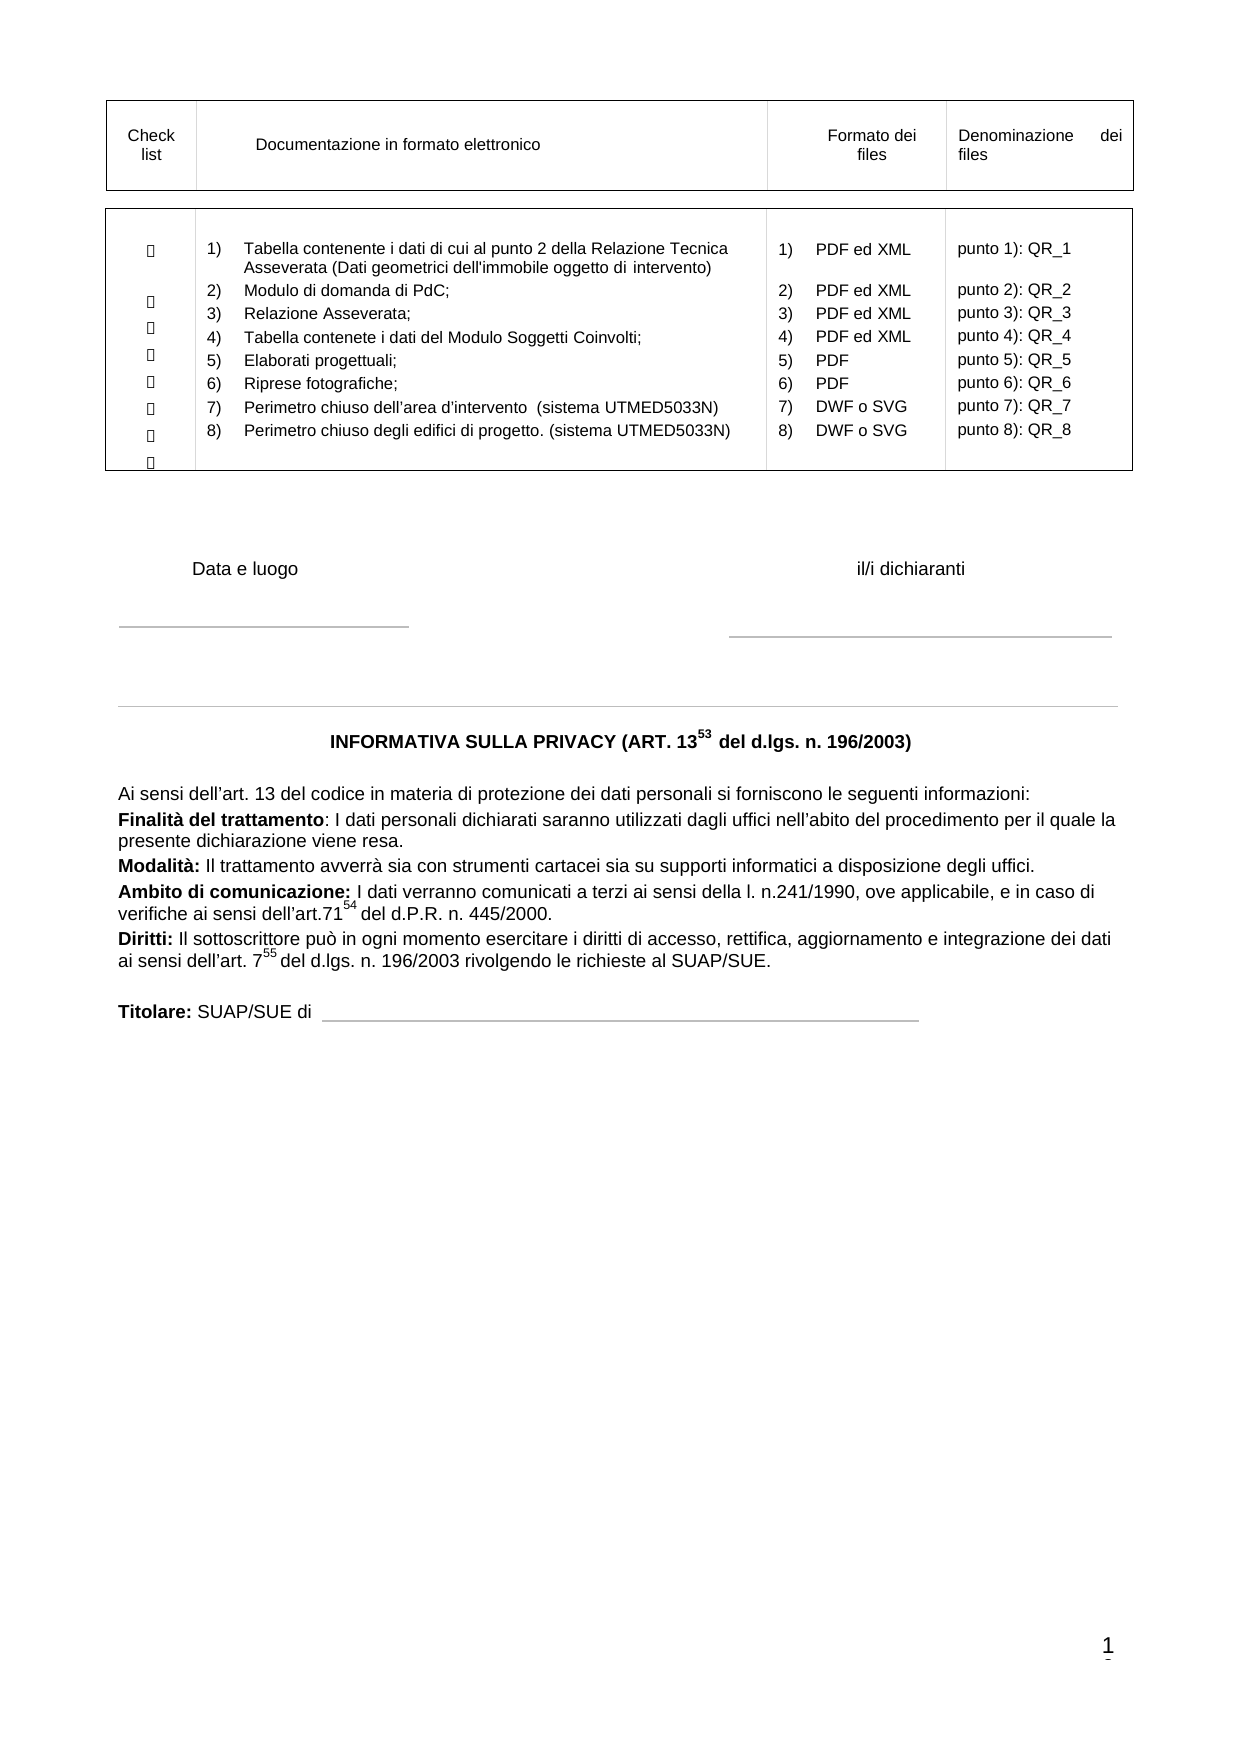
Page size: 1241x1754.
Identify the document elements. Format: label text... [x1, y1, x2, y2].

text Diritti: Il sottoscrittore può in ogni momento esercitare i diritti di accesso, rettifica, aggiornamento e integrazione dei dati ai sensi dell’art. 755 del d.lgs. n. 196/2003 rivolgendo le richieste al SUAP/SUE. [118, 928, 1123, 972]
table_header Documentazione in formato elettronico [197, 101, 767, 190]
text Modalità: Il trattamento avverrà sia con strumenti cartacei sia su supporti informatici a disposizione degli uffici. [118, 855, 1146, 877]
table_header Check list [107, 101, 196, 190]
text Data e luogo il/i dichiaranti [192, 557, 1146, 579]
table_header PDF ed XML PDF ed XML PDF ed XML PDF ed XML PDF PDF DWF o SVG DWF o SVG [767, 209, 945, 470]
text Ambito di comunicazione: I dati verranno comunicati a terzi ai sensi della l. n.241/1990, ove applicabile, e in caso di verifiche ai sensi dell’art.7154 del d.P.R. n. 445/2000. [118, 881, 1146, 925]
table_header Formato dei files [768, 101, 946, 190]
table_header Denominazione dei files [947, 101, 1133, 190]
text Finalità del trattamento: I dati personali dichiarati saranno utilizzati dagli uffici nell’abito del procedimento per il quale la presente dichiarazione viene resa. [118, 808, 1146, 852]
table_header punto 1): QR_1 punto 2): QR_2 punto 3): QR_3 punto 4): QR_4 punto 5): QR_5 punto 6): QR_6 punto 7): QR_7 punto 8): QR_8 [946, 209, 1132, 470]
text INFORMATIVA SULLA PRIVACY (ART. 1353 del d.lgs. n. 196/2003) [330, 726, 1146, 753]
table_header Tabella contenente i dati di cui al punto 2 della Relazione Tecnica Asseverata (Dati geometrici dell'immobile oggetto di intervento) Modulo di domanda di PdC; Relazione Asseverata; Tabella contenete i dati del Modulo Soggetti Coinvolti; Elaborati progettuali; Riprese fotografiche; Perimetro chiuso dell’area d’intervento (sistema UTMED5033N) Perimetro chiuso degli edifici di progetto. (sistema UTMED5033N) [196, 209, 766, 470]
table_header         [106, 209, 195, 470]
text Ai sensi dell’art. 13 del codice in materia di protezione dei dati personali si forniscono le seguenti informazioni: [118, 783, 1146, 804]
text Titolare: SUAP/SUE di [118, 1001, 1146, 1023]
